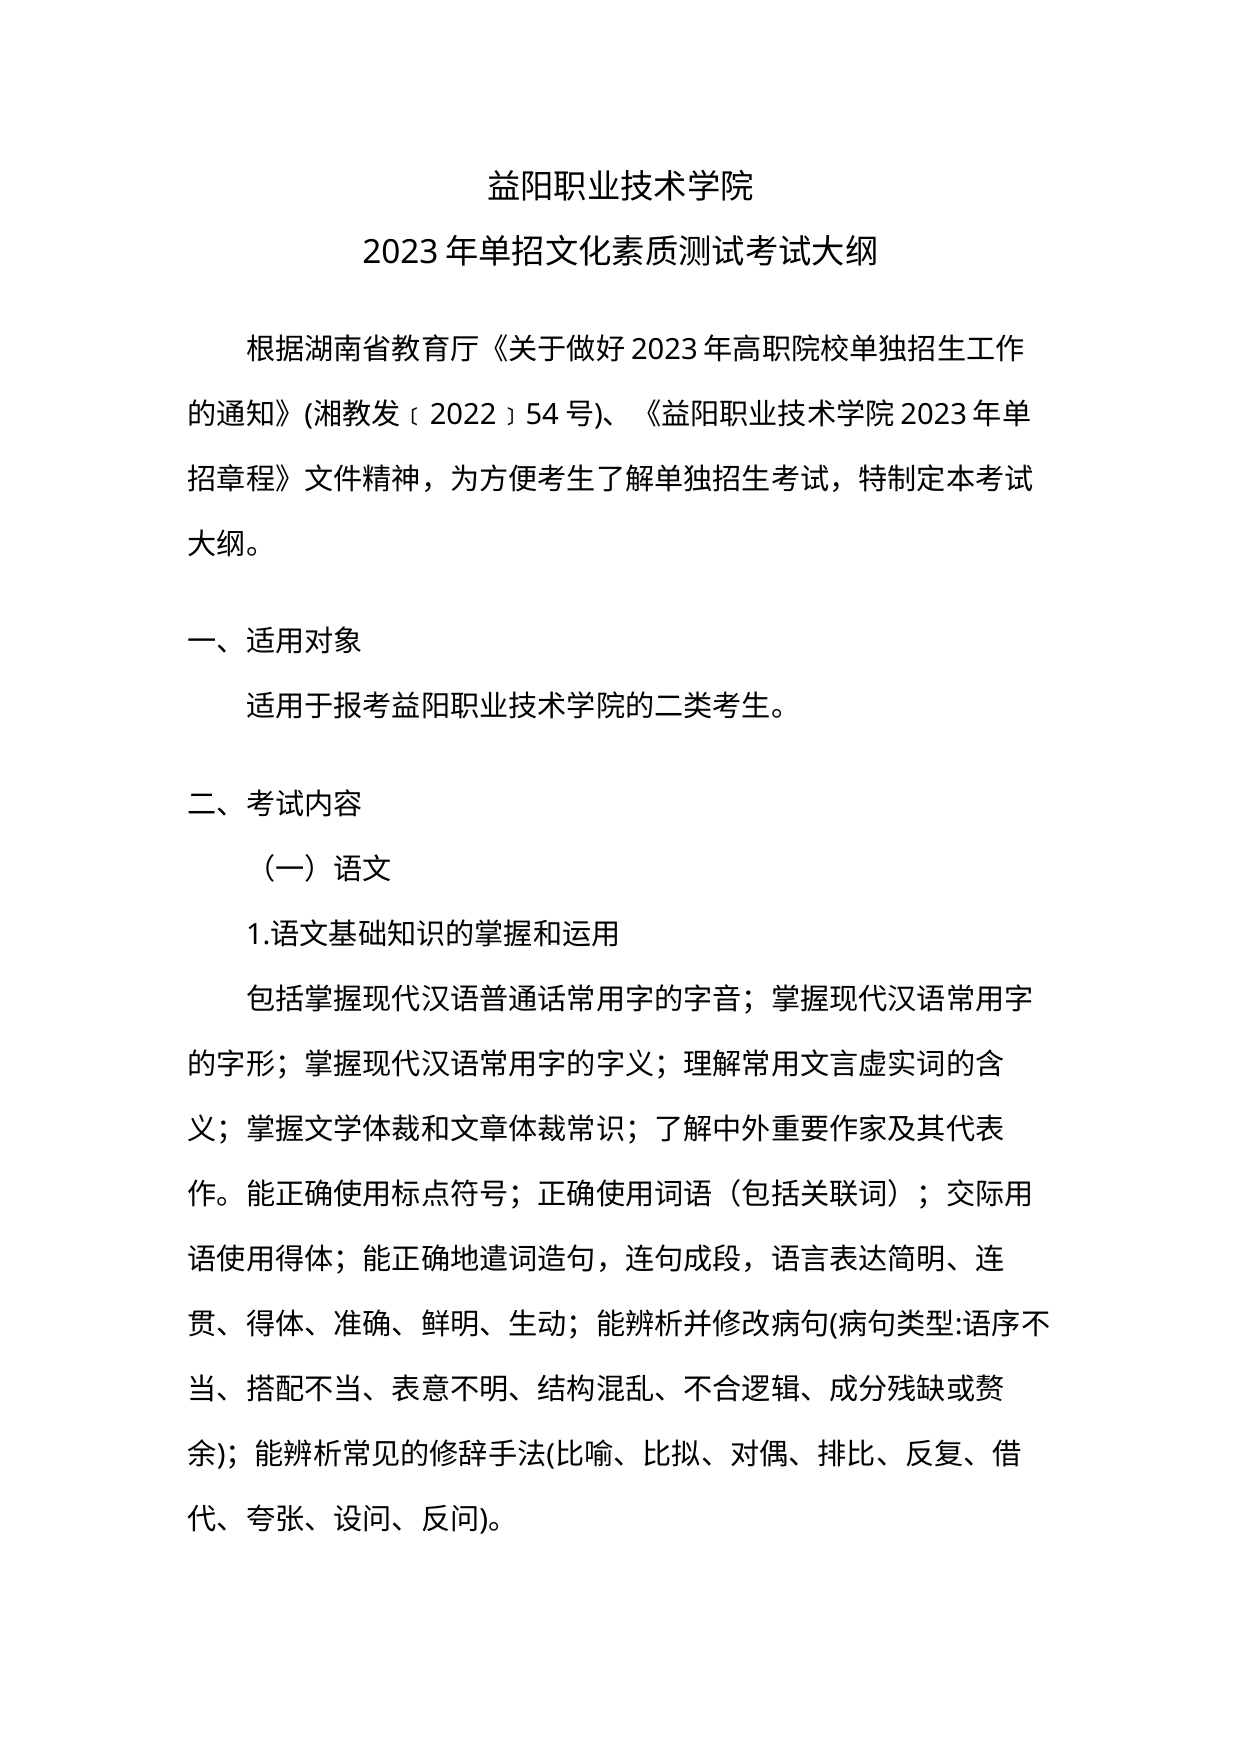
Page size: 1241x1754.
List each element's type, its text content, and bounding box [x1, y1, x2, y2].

list 适用于报考益阳职业技术学院的二类考生。 [187, 672, 1053, 737]
text 根据湖南省教育厅《关于做好2023年高职院校单独招生工作的通知》(湘教发﹝2022﹞54号)、《益阳职业技术学院2023年单招章程》文件精神，为方便考生了解单独招生考试，特制定本考试大纲。 [187, 314, 1053, 574]
text 一、适用对象 [187, 607, 1053, 672]
text 2023年单招文化素质测试考试大纲 [187, 217, 1053, 282]
text 益阳职业技术学院 [187, 152, 1053, 217]
text 包括掌握现代汉语普通话常用字的字音；掌握现代汉语常用字的字形；掌握现代汉语常用字的字义；理解常用文言虚实词的含义；掌握文学体裁和文章体裁常识；了解中外重要作家及其代表作。能正确使用标点符号；正确使用词语（包括关联词）；交际用语使用得体；能正确地遣词造句，连句成段，语言表达简明、连贯、得体、准确、鲜明、生动；能辨析并修改病句(病句类型:语序不当、搭配不当、表意不明、结构混乱、不合逻辑、成分残缺或赘余)；能辨析常见的修辞手法(比喻、比拟、对偶、排比、反复、借代、夸张、设问、反问)。 [187, 964, 1053, 1549]
text （一）语文 [187, 834, 1053, 899]
text 二、考试内容 [187, 769, 1053, 834]
text 1.语文基础知识的掌握和运用 [187, 899, 1053, 964]
